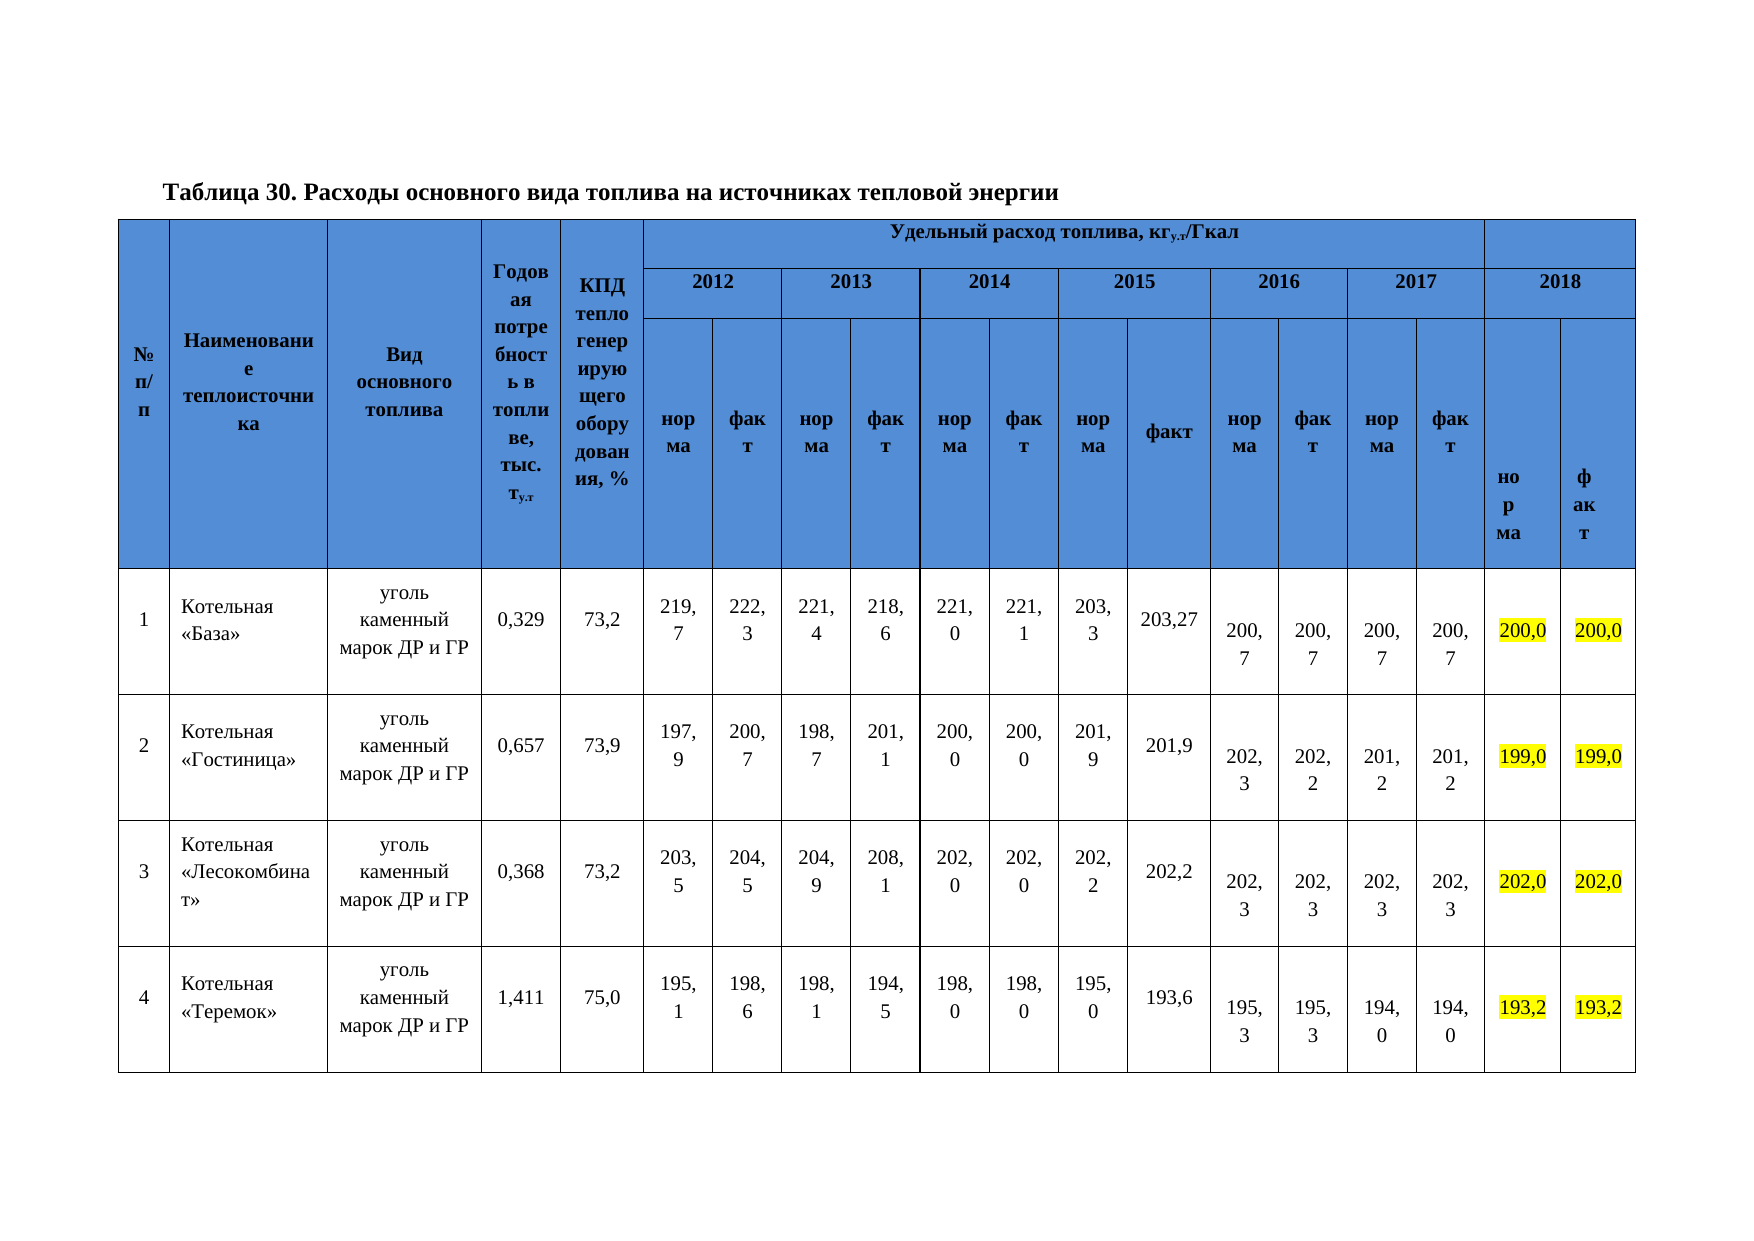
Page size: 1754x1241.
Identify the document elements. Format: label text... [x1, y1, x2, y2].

table_cell 201,1 [851, 695, 919, 820]
table_cell 202,0 [921, 821, 989, 946]
table_header № п/п [119, 220, 169, 568]
table_cell 2014 [921, 269, 1058, 318]
table_cell уголь каменный марок ДР и ГР [328, 947, 481, 1072]
table_cell 2012 [644, 269, 781, 318]
table_cell Котельная «Гостиница» [170, 695, 327, 820]
table_cell 195,3 [1211, 947, 1278, 1072]
table_cell 2 [119, 695, 169, 820]
table_cell 200,7 [1417, 569, 1484, 694]
table_cell факт [1561, 319, 1635, 568]
table_cell 202,2 [1279, 695, 1347, 820]
table_cell 1,411 [482, 947, 560, 1072]
table_cell факт [1417, 319, 1484, 568]
table_cell 195,0 [1059, 947, 1127, 1072]
table_cell норма [1485, 319, 1560, 568]
table_header КПД теплогенерирующего оборудования, % [561, 220, 643, 568]
table_cell 2018 [1485, 269, 1635, 318]
table_cell факт [1279, 319, 1347, 568]
table_cell 195,3 [1279, 947, 1347, 1072]
table_cell 203,5 [644, 821, 712, 946]
table_cell 201,2 [1417, 695, 1484, 820]
table_cell 201,2 [1348, 695, 1416, 820]
table_header Удельный расход топлива, кгу.т/Гкал [644, 220, 1484, 268]
table_cell 3 [119, 821, 169, 946]
table_cell 200,0 [1485, 569, 1560, 694]
table_cell 202,0 [990, 821, 1058, 946]
table_cell 73,9 [561, 695, 643, 820]
table_cell уголь каменный марок ДР и ГР [328, 695, 481, 820]
table_cell факт [1128, 319, 1210, 568]
table_cell 208,1 [851, 821, 919, 946]
table_cell 221,1 [990, 569, 1058, 694]
table_cell 198,7 [782, 695, 850, 820]
table_cell норма [1211, 319, 1278, 568]
table_cell 2016 [1211, 269, 1347, 318]
table_cell 197,9 [644, 695, 712, 820]
table_cell 200,7 [1211, 569, 1278, 694]
table_cell Котельная «Теремок» [170, 947, 327, 1072]
table_cell 202,0 [1485, 821, 1560, 946]
table_cell 1 [119, 569, 169, 694]
table_cell 202,3 [1211, 695, 1278, 820]
table_cell 2013 [782, 269, 919, 318]
table_header Годовая потребность в топливе, тыс. ту.т [482, 220, 560, 568]
table_cell 200,7 [713, 695, 781, 820]
table_cell 194,5 [851, 947, 919, 1072]
table_header Вид основного топлива [328, 220, 481, 568]
table_cell 2015 [1059, 269, 1210, 318]
table_cell норма [782, 319, 850, 568]
table_cell норма [1348, 319, 1416, 568]
table_cell 202,3 [1211, 821, 1278, 946]
table_cell 222,3 [713, 569, 781, 694]
table_cell 0,329 [482, 569, 560, 694]
table_cell факт [990, 319, 1058, 568]
table_cell 198,0 [921, 947, 989, 1072]
table_cell Котельная «База» [170, 569, 327, 694]
table_cell 199,0 [1561, 695, 1635, 820]
table_cell 203,27 [1128, 569, 1210, 694]
table_cell 221,0 [921, 569, 989, 694]
table_cell 199,0 [1485, 695, 1560, 820]
table_cell факт [713, 319, 781, 568]
table_cell 193,2 [1561, 947, 1635, 1072]
table_cell 194,0 [1348, 947, 1416, 1072]
table_cell 200,7 [1279, 569, 1347, 694]
table_cell 0,368 [482, 821, 560, 946]
table_cell 0,657 [482, 695, 560, 820]
table_cell уголь каменный марок ДР и ГР [328, 821, 481, 946]
table_cell 198,6 [713, 947, 781, 1072]
table_cell 202,2 [1059, 821, 1127, 946]
table_cell уголь каменный марок ДР и ГР [328, 569, 481, 694]
table_cell 198,1 [782, 947, 850, 1072]
table_cell норма [1059, 319, 1127, 568]
table_cell 4 [119, 947, 169, 1072]
table_header [1485, 220, 1635, 268]
table_cell 202,3 [1417, 821, 1484, 946]
table_cell 200,0 [990, 695, 1058, 820]
table_cell 194,0 [1417, 947, 1484, 1072]
table_cell факт [851, 319, 919, 568]
table_cell 195,1 [644, 947, 712, 1072]
table_cell норма [921, 319, 989, 568]
table_cell 2017 [1348, 269, 1484, 318]
table_cell 200,0 [921, 695, 989, 820]
table_cell 202,3 [1348, 821, 1416, 946]
table_cell Котельная «Лесокомбинат» [170, 821, 327, 946]
table_cell 218,6 [851, 569, 919, 694]
table_cell норма [644, 319, 712, 568]
table_cell 204,9 [782, 821, 850, 946]
table_cell 202,0 [1561, 821, 1635, 946]
table_cell 201,9 [1128, 695, 1210, 820]
table_cell 203,3 [1059, 569, 1127, 694]
table_cell 193,2 [1485, 947, 1560, 1072]
table_header Наименование теплоисточника [170, 220, 327, 568]
table_cell 221,4 [782, 569, 850, 694]
table_cell 200,7 [1348, 569, 1416, 694]
table_cell 202,3 [1279, 821, 1347, 946]
table_cell 204,5 [713, 821, 781, 946]
table_cell 75,0 [561, 947, 643, 1072]
text Таблица 30. Расходы основного вида топлива на источниках тепловой энергии [162, 177, 1636, 206]
table_cell 219,7 [644, 569, 712, 694]
table_cell 73,2 [561, 821, 643, 946]
table_cell 201,9 [1059, 695, 1127, 820]
table_cell 200,0 [1561, 569, 1635, 694]
table_cell 73,2 [561, 569, 643, 694]
table_cell 193,6 [1128, 947, 1210, 1072]
table_cell 202,2 [1128, 821, 1210, 946]
table_cell 198,0 [990, 947, 1058, 1072]
